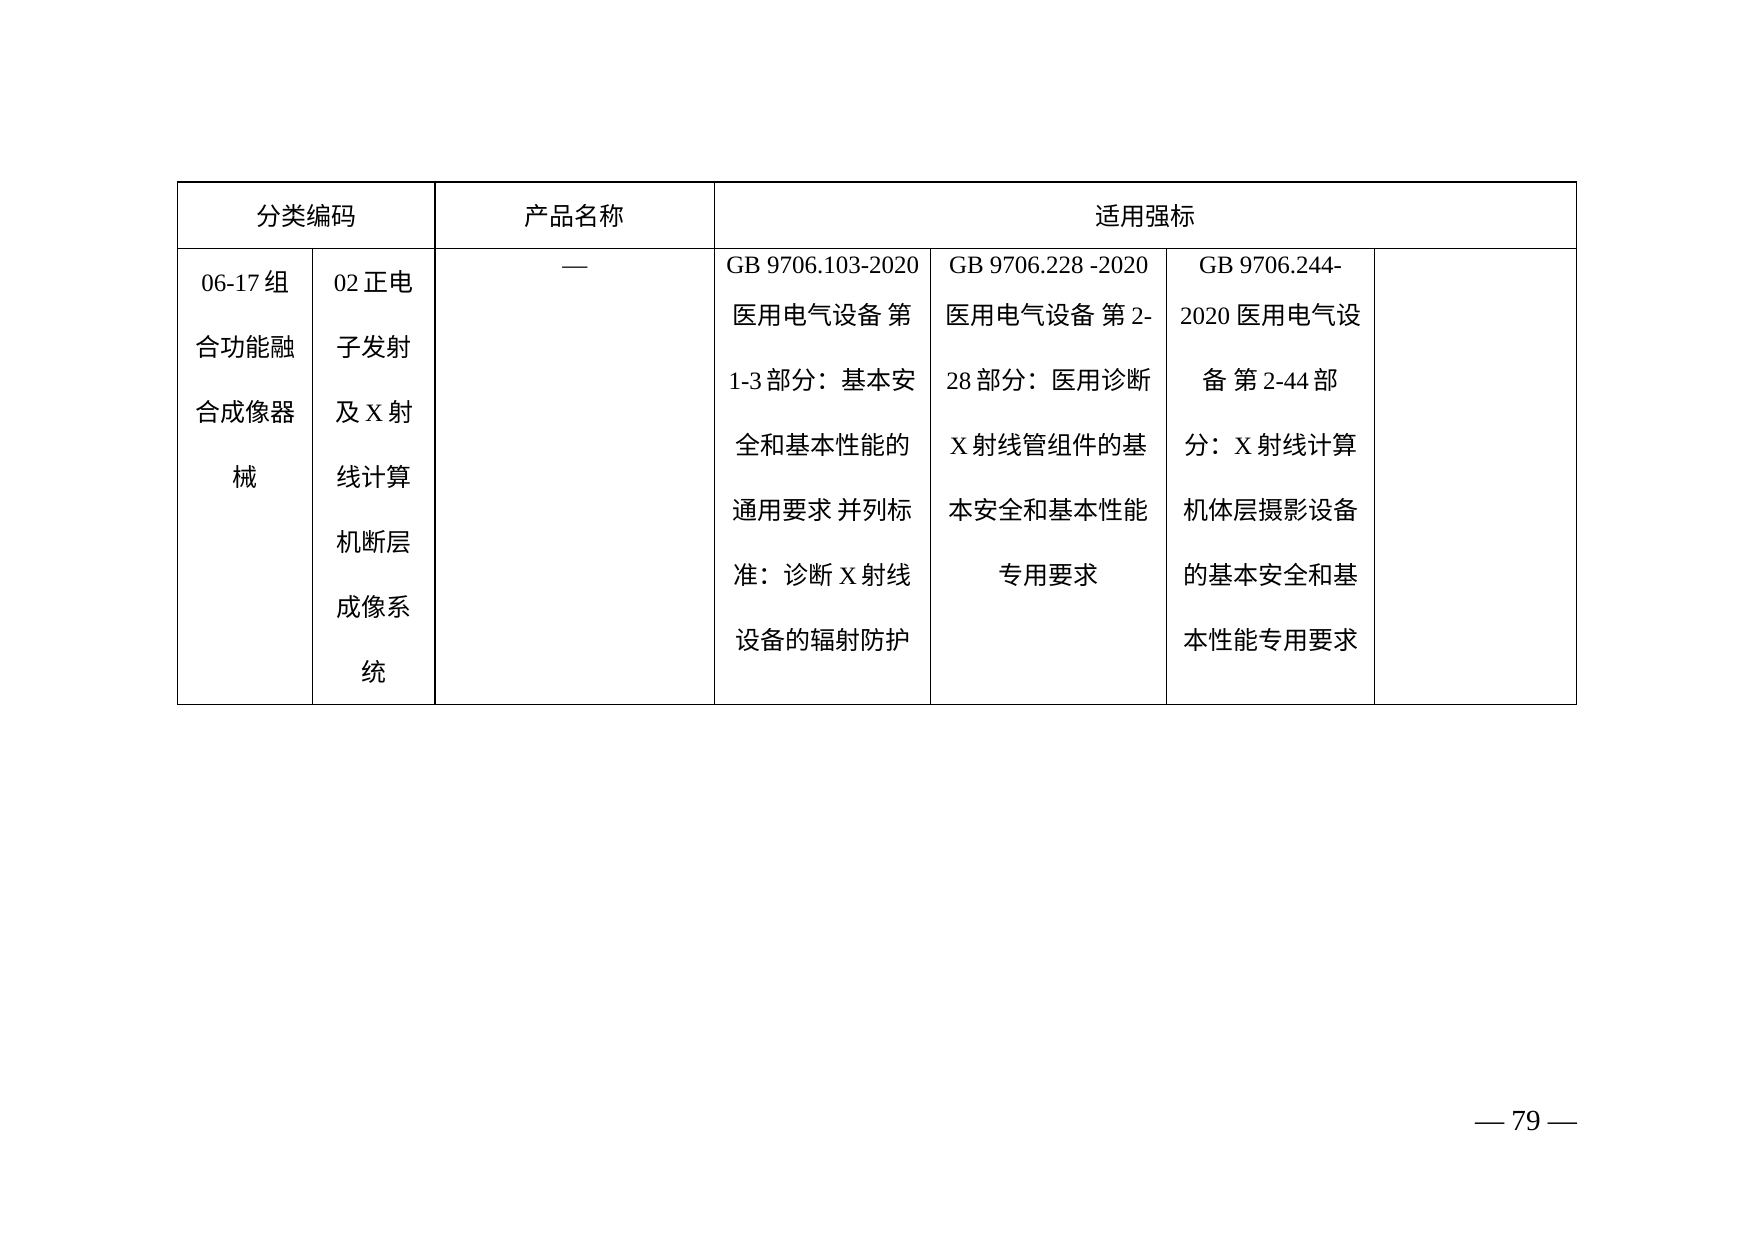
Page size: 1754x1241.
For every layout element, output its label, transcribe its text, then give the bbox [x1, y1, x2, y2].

table_cell 06-17组合功能融合成像器械 [178, 249, 312, 703]
table_cell GB 9706.228 -2020医用电气设备 第2-28部分：医用诊断X射线管组件的基本安全和基本性能专用要求 [931, 249, 1166, 703]
table_header 适用强标 [715, 183, 1576, 247]
table_header 分类编码 [178, 183, 434, 247]
table_cell — [436, 249, 714, 703]
table_cell GB 9706.103-2020 医用电气设备 第1-3部分：基本安全和基本性能的通用要求 并列标准：诊断X射线设备的辐射防护 [715, 249, 930, 703]
table_cell GB 9706.244-2020 医用电气设备 第2-44部分：X射线计算机体层摄影设备的基本安全和基本性能专用要求 [1167, 249, 1374, 703]
table_header 产品名称 [436, 183, 714, 247]
table_cell [1375, 249, 1576, 703]
table_cell 02正电子发射及X射线计算机断层成像系统 [313, 249, 434, 703]
